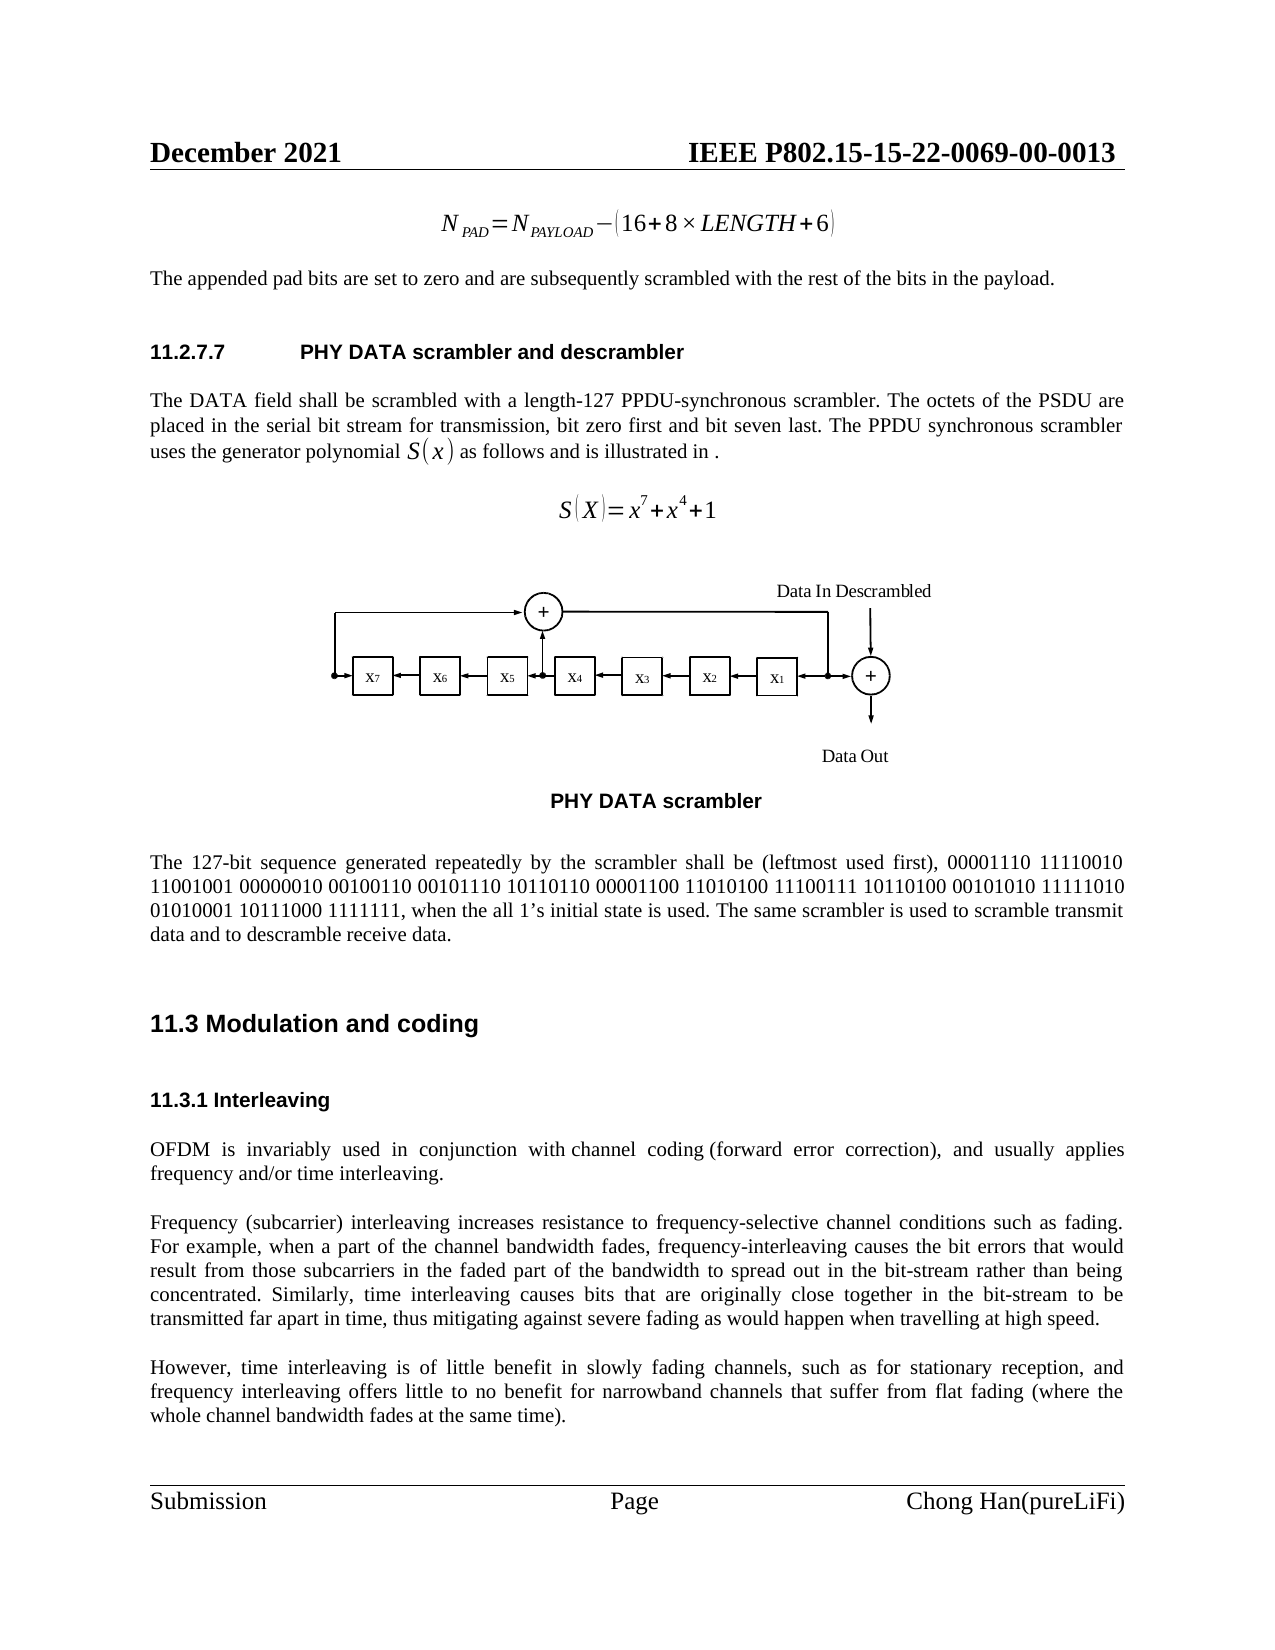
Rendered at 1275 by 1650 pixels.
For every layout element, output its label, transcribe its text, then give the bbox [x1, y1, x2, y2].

text Frequency (subcarrier) interleaving increases resistance to frequency-selective channel conditions such as fading. For example, when a part of the channel bandwidth fades, frequency-interleaving causes the bit errors that would result from those subcarriers in the faded part of the bandwidth to spread out in the bit-stream rather than being concentrated. Similarly, time interleaving causes bits that are originally close together in the bit-stream to be transmitted far apart in time, thus mitigating against severe fading as would happen when travelling at high speed. [150, 1210, 1125, 1330]
list 11.3.1 Interleaving [150, 1088, 1125, 1112]
text OFDM is invariably used in conjunction with channel coding (forward error correction), and usually applies frequency and/or time interleaving. [150, 1137, 1125, 1185]
text The 127-bit sequence generated repeatedly by the scrambler shall be (leftmost used first), 00001110 11110010 11001001 00000010 00100110 00101110 10110110 00001100 11010100 11100111 10110100 00101010 11111010 01010001 10111000 1111111, when the all 1’s initial state is used. The same scrambler is used to scramble transmit data and to descramble receive data. [150, 850, 1125, 946]
text However, time interleaving is of little benefit in slowly fading channels, such as for stationary reception, and frequency interleaving offers little to no benefit for narrowband channels that suffer from flat fading (where the whole channel bandwidth fades at the same time). [150, 1355, 1125, 1427]
text The DATA field shall be scrambled with a length-127 PPDU-synchronous scrambler. The octets of the PSDU are placed in the serial bit stream for transmission, bit zero first and bit seven last. The PPDU synchronous scrambler uses the generator polynomial as follows and is illustrated in Figure 85. [150, 388, 1125, 467]
text The appended pad bits are set to zero and are subsequently scrambled with the rest of the bits in the payload. [150, 265, 1125, 289]
text PHY DATA scrambler [187, 789, 1125, 813]
list 11.3 Modulation and coding [150, 1009, 1125, 1038]
list PHY DATA scrambler and descrambler [150, 339, 1125, 363]
